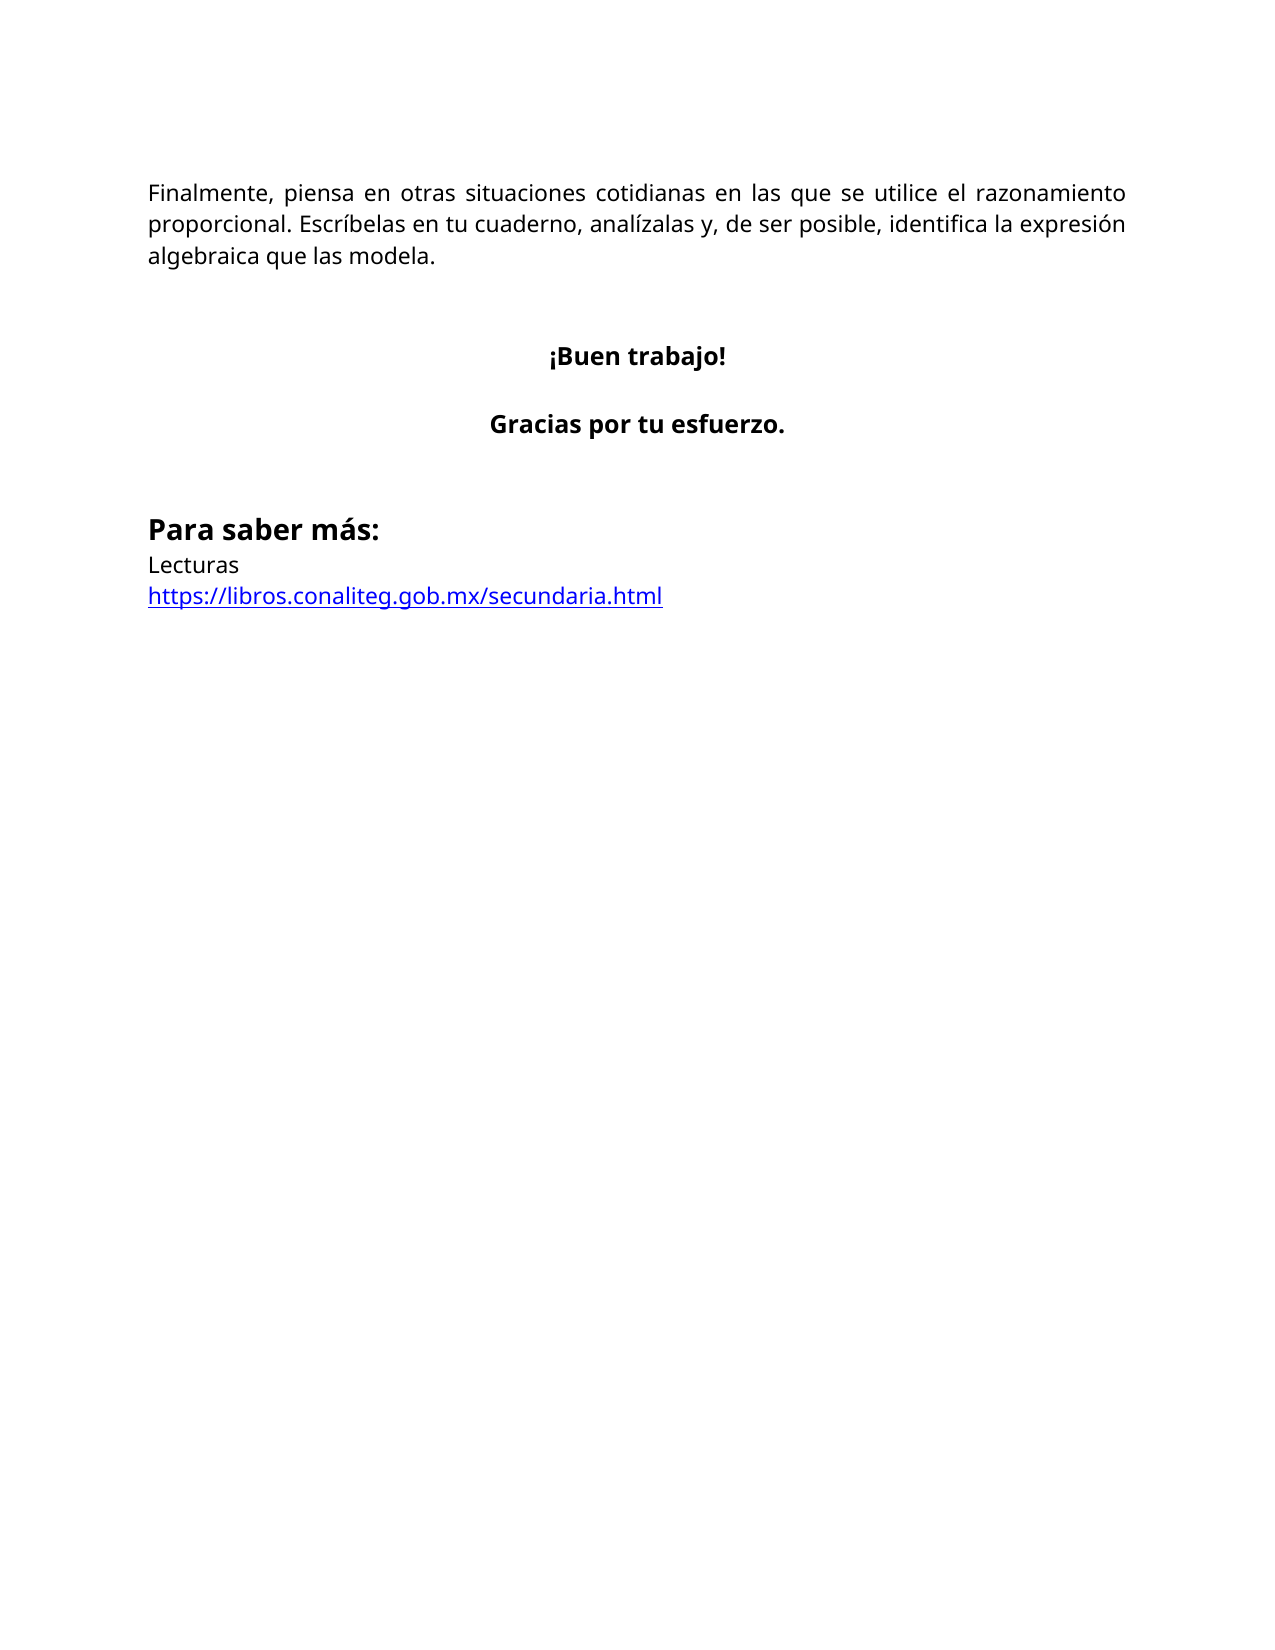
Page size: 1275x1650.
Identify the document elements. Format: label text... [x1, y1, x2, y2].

text Finalmente, piensa en otras situaciones cotidianas en las que se utilice el razonamiento proporcional. Escríbelas en tu cuaderno, analízalas y, de ser posible, identifica la expresión algebraica que las modela. [148, 177, 1127, 271]
text Para saber más: [148, 509, 1127, 549]
text https://libros.conaliteg.gob.mx/secundaria.html [148, 580, 1127, 612]
text ¡Buen trabajo! [148, 339, 1127, 373]
text Gracias por tu esfuerzo. [148, 407, 1127, 441]
text Lecturas [148, 549, 1127, 580]
